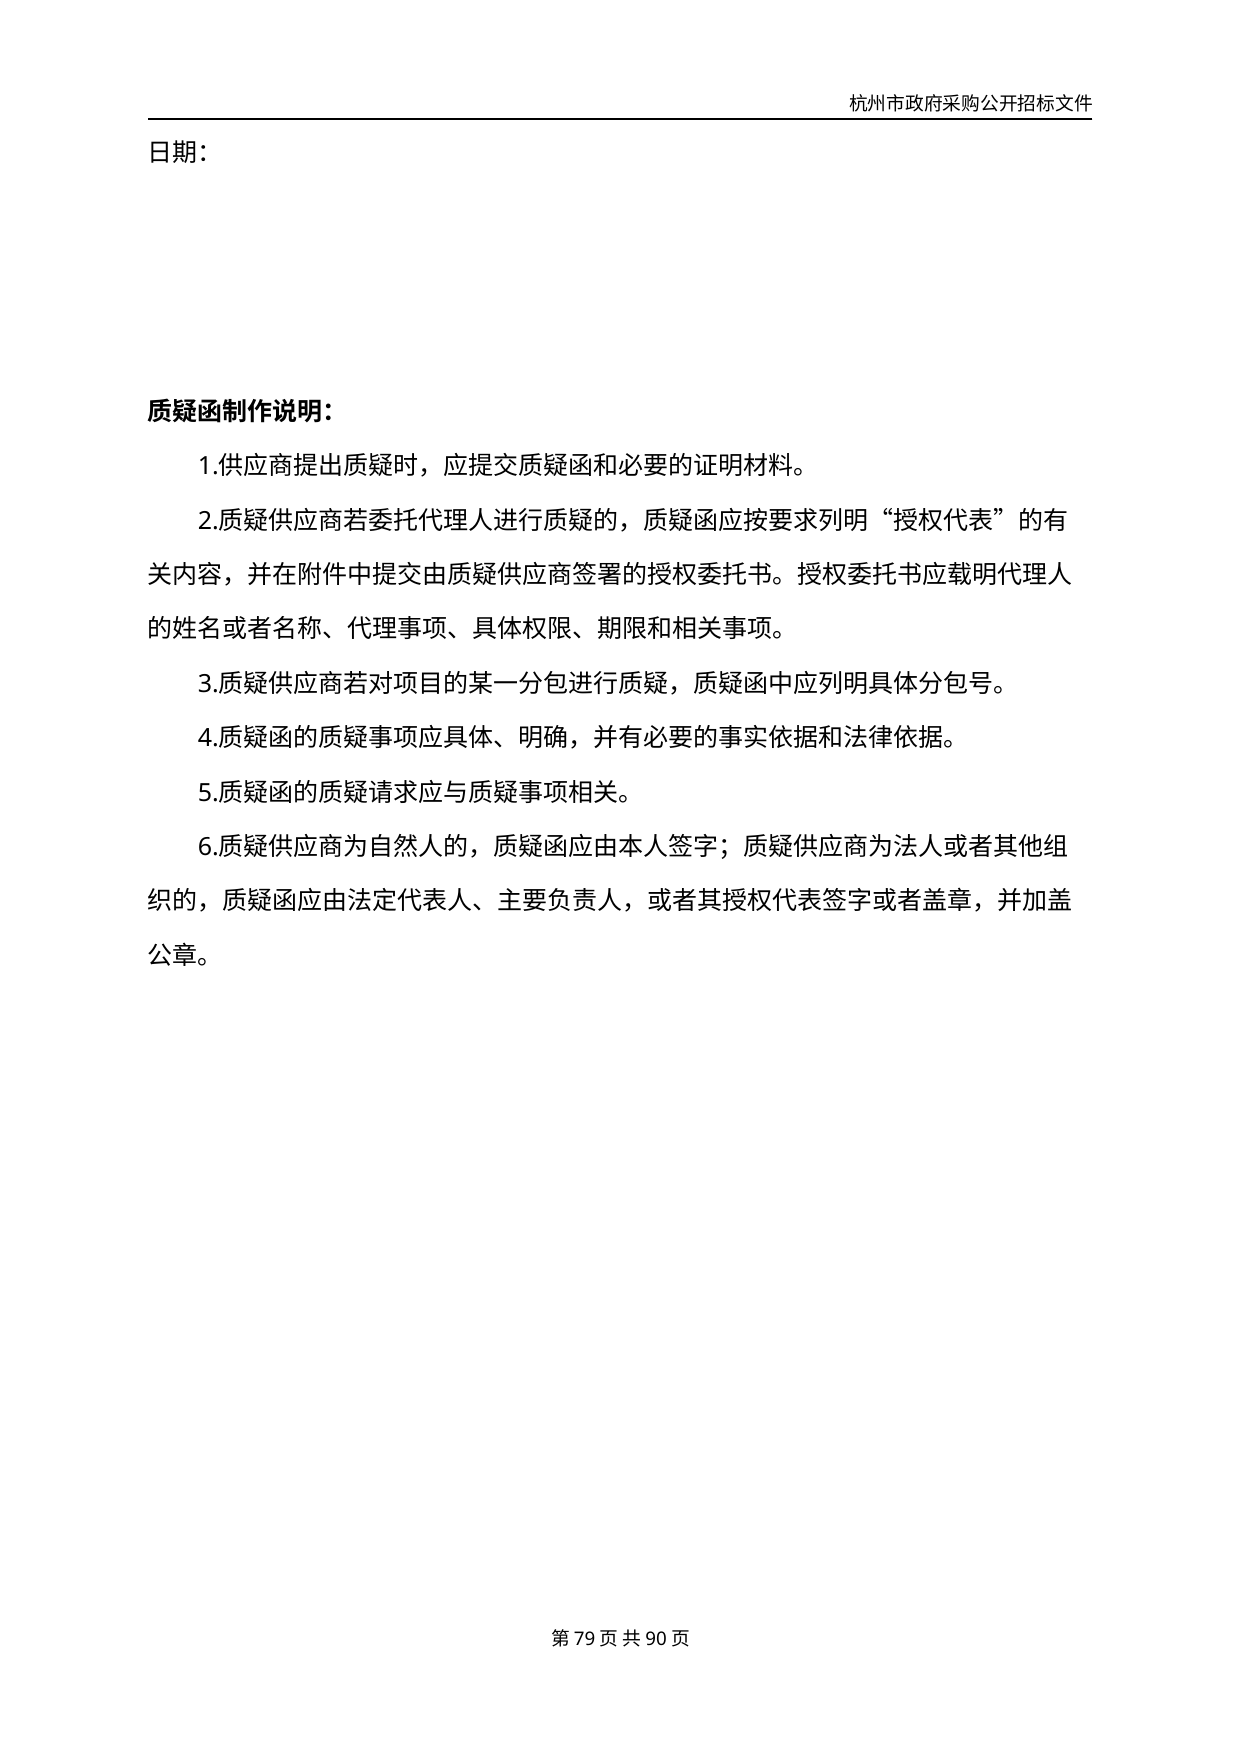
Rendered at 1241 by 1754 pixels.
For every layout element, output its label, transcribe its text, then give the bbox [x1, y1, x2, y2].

text 1.供应商提出质疑时，应提交质疑函和必要的证明材料。 [148, 446, 1092, 482]
text 4.质疑函的质疑事项应具体、明确，并有必要的事实依据和法律依据。 [148, 718, 1092, 754]
text 质疑函制作说明： [148, 391, 1092, 428]
text 5.质疑函的质疑请求应与质疑事项相关。 [148, 772, 1092, 808]
text 6.质疑供应商为自然人的，质疑函应由本人签字；质疑供应商为法人或者其他组织的，质疑函应由法定代表人、主要负责人，或者其授权代表签字或者盖章，并加盖公章。 [148, 826, 1092, 971]
text 3.质疑供应商若对项目的某一分包进行质疑，质疑函中应列明具体分包号。 [148, 663, 1092, 699]
text 日期： [148, 133, 1092, 169]
text 2.质疑供应商若委托代理人进行质疑的，质疑函应按要求列明“授权代表”的有关内容，并在附件中提交由质疑供应商签署的授权委托书。授权委托书应载明代理人的姓名或者名称、代理事项、具体权限、期限和相关事项。 [148, 500, 1092, 645]
